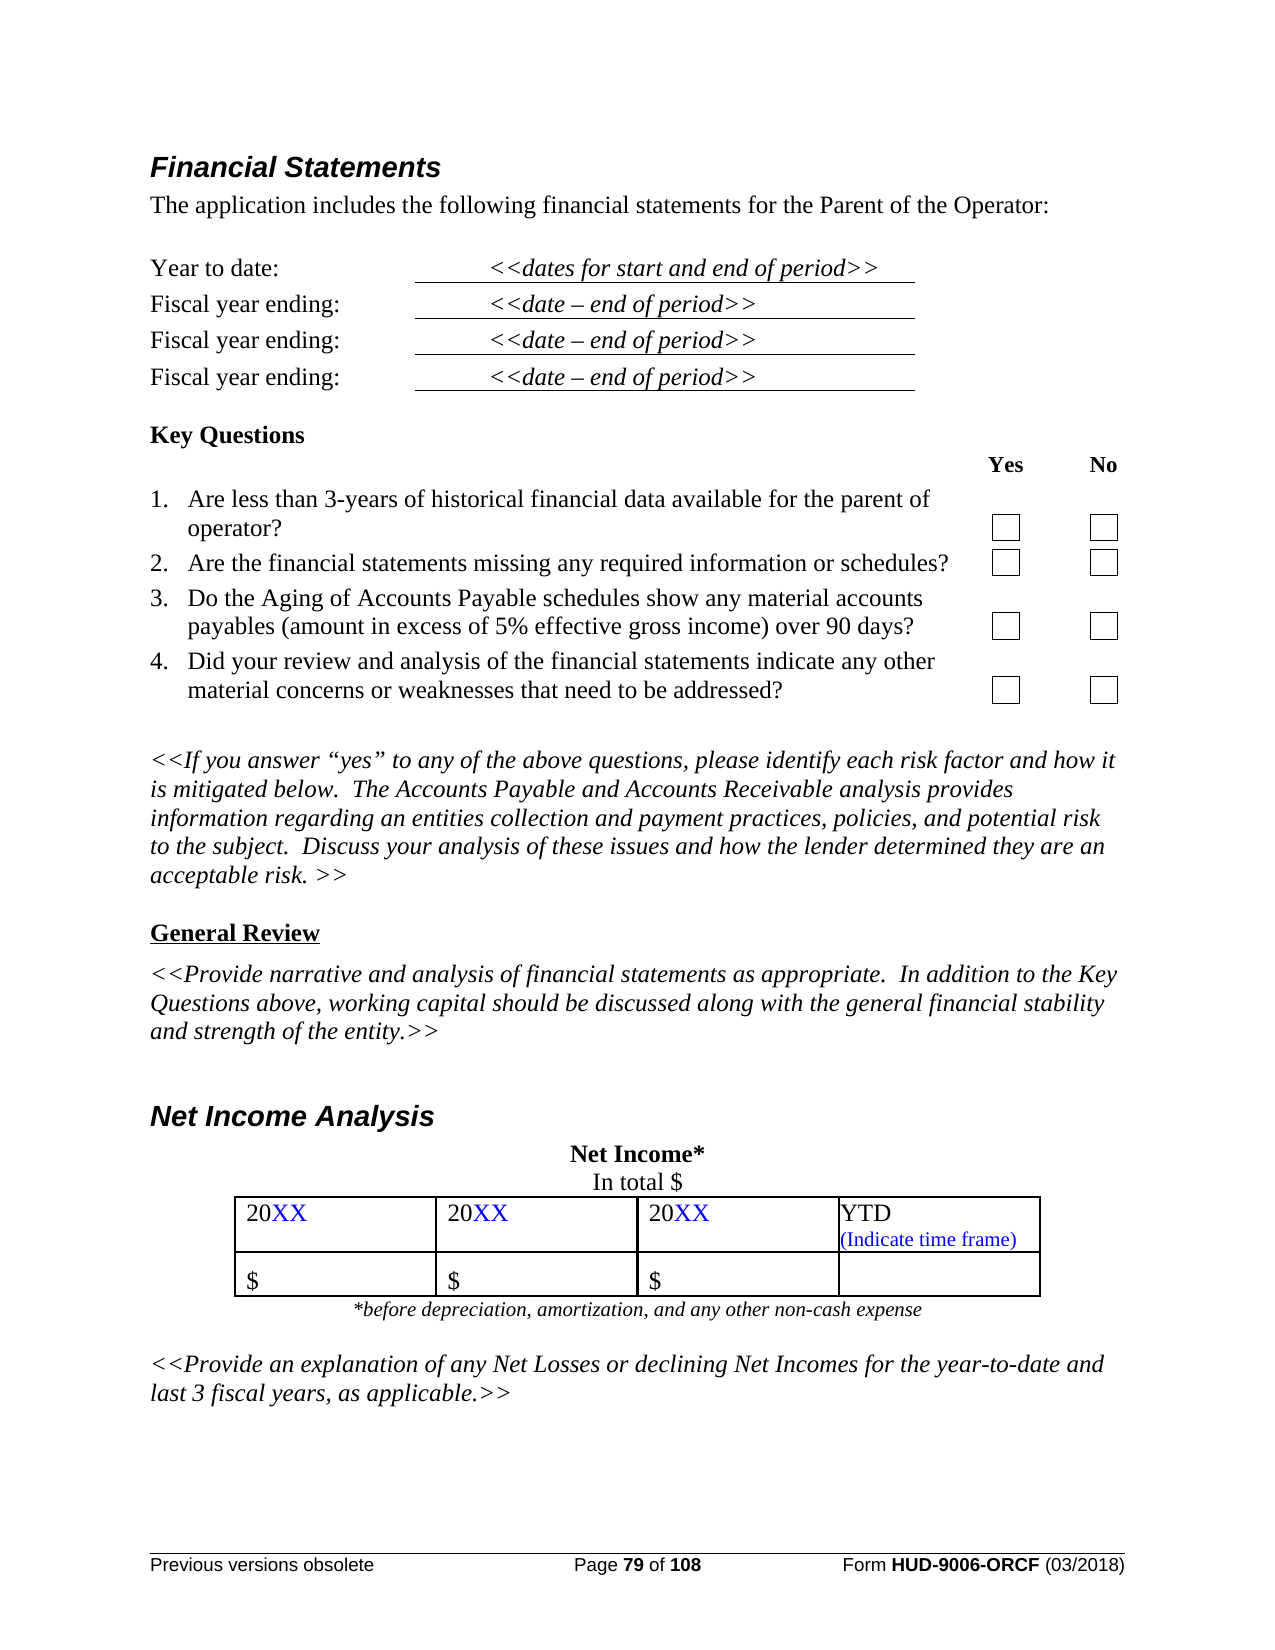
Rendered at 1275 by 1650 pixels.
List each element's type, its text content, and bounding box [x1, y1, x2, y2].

text Net Income* [150, 1139, 1125, 1167]
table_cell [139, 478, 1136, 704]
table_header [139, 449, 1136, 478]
text <<Provide narrative and analysis of financial statements as appropriate. In addition to the Key Questions above, working capital should be discussed along with the general financial stability and strength of the entity.>> [150, 959, 1125, 1045]
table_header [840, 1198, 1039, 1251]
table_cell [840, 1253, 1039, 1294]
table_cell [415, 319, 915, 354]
text *before depreciation, amortization, and any other non-cash expense [150, 1297, 1125, 1321]
text Key Questions [150, 420, 1125, 449]
text <<If you answer “yes” to any of the above questions, please identify each risk factor and how it is mitigated below. The Accounts Payable and Accounts Receivable analysis provides information regarding an entities collection and payment practices, policies, and potential risk to the subject. Discuss your analysis of these issues and how the lender determined they are an acceptable risk. >> [150, 745, 1125, 889]
text General Review [150, 918, 1125, 946]
text The application includes the following financial statements for the Parent of the Operator: [150, 190, 1125, 218]
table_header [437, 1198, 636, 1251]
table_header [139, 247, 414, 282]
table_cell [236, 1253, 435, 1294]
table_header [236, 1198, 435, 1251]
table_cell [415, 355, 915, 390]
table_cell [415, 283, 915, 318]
text <<Provide an explanation of any Net Losses or declining Net Incomes for the year-to-date and last 3 fiscal years, as applicable.>> [150, 1349, 1125, 1407]
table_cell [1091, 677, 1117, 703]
subtitle Net Income Analysis [150, 1099, 1125, 1132]
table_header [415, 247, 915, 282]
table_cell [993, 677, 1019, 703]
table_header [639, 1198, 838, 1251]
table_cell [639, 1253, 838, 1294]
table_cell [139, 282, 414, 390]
text In total $ [150, 1167, 1125, 1196]
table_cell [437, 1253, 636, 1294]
subtitle Financial Statements [150, 150, 1125, 183]
